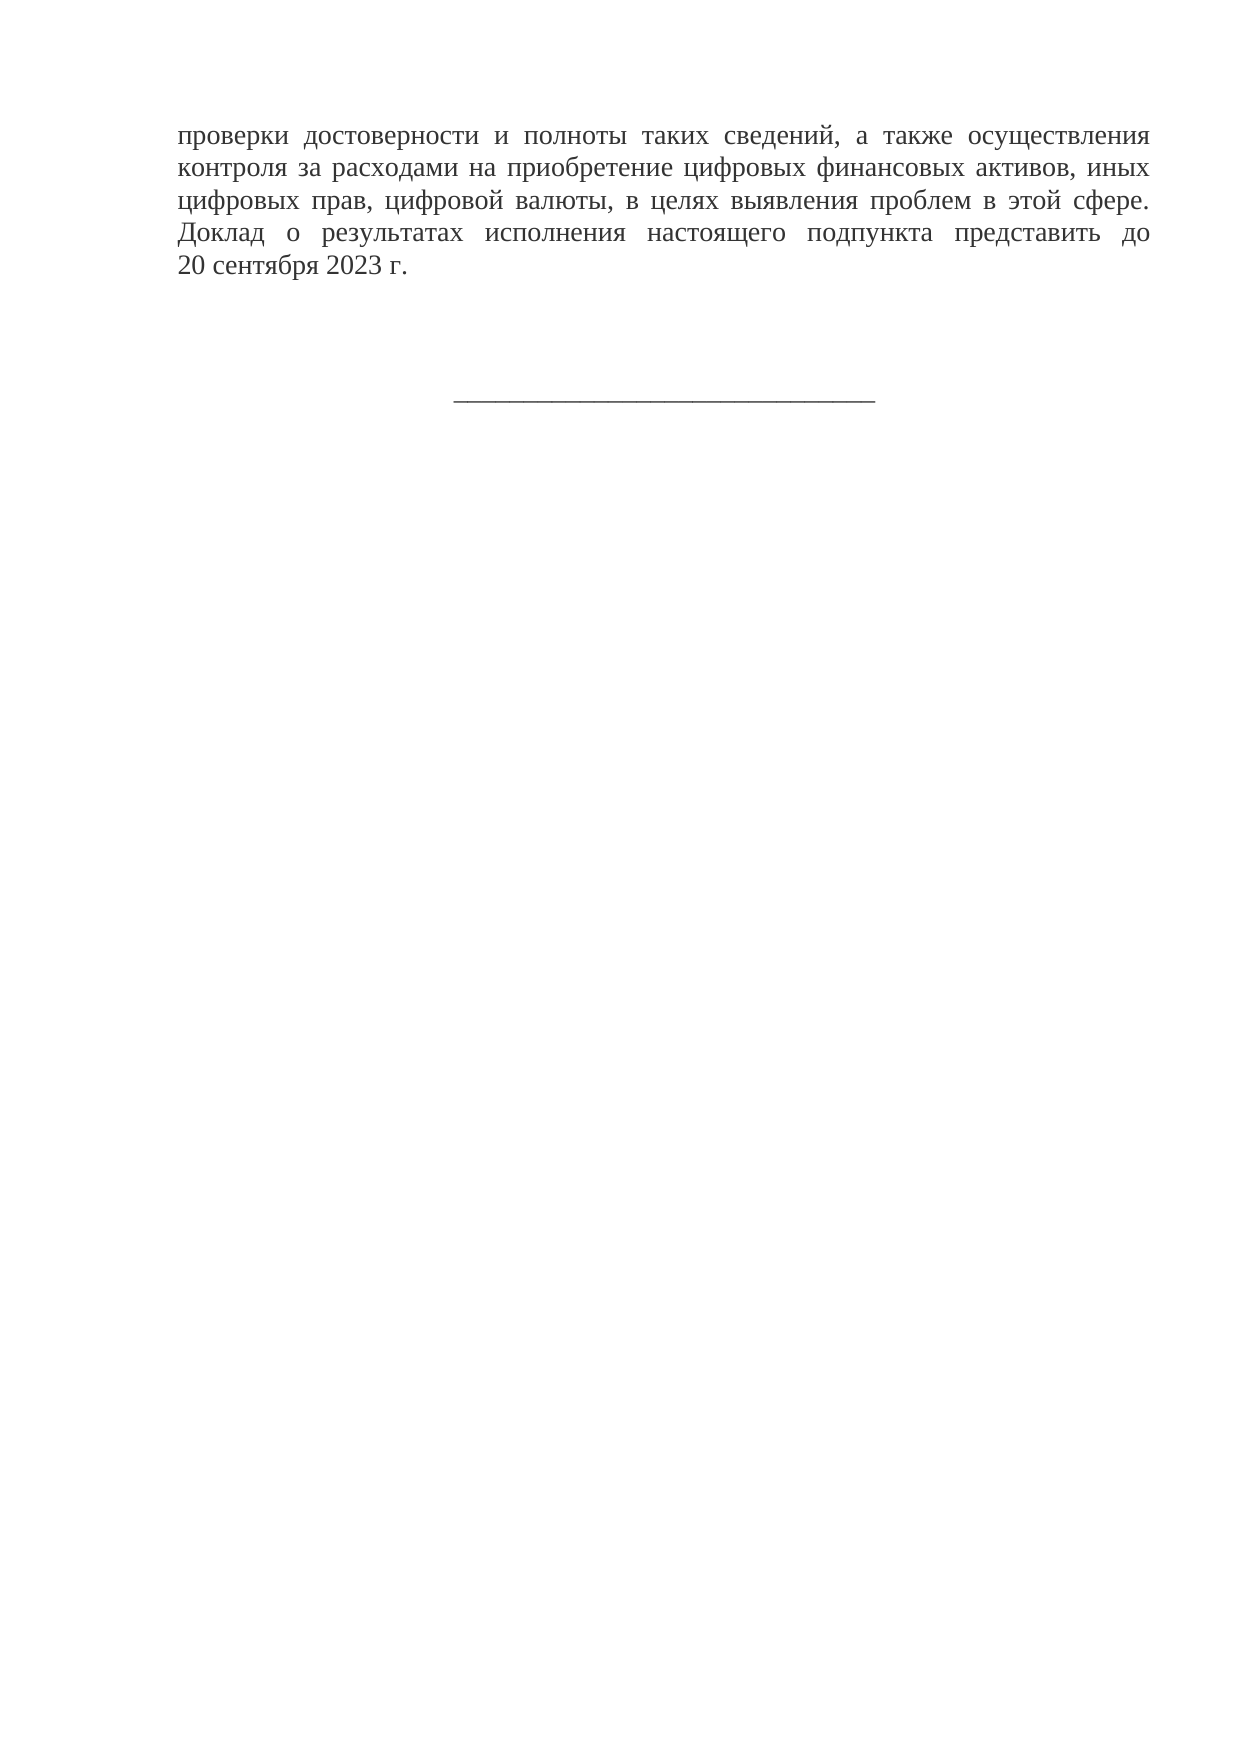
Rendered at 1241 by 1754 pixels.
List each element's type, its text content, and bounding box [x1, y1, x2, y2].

text ______________________________ [247, 373, 1081, 405]
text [177, 118, 1152, 280]
